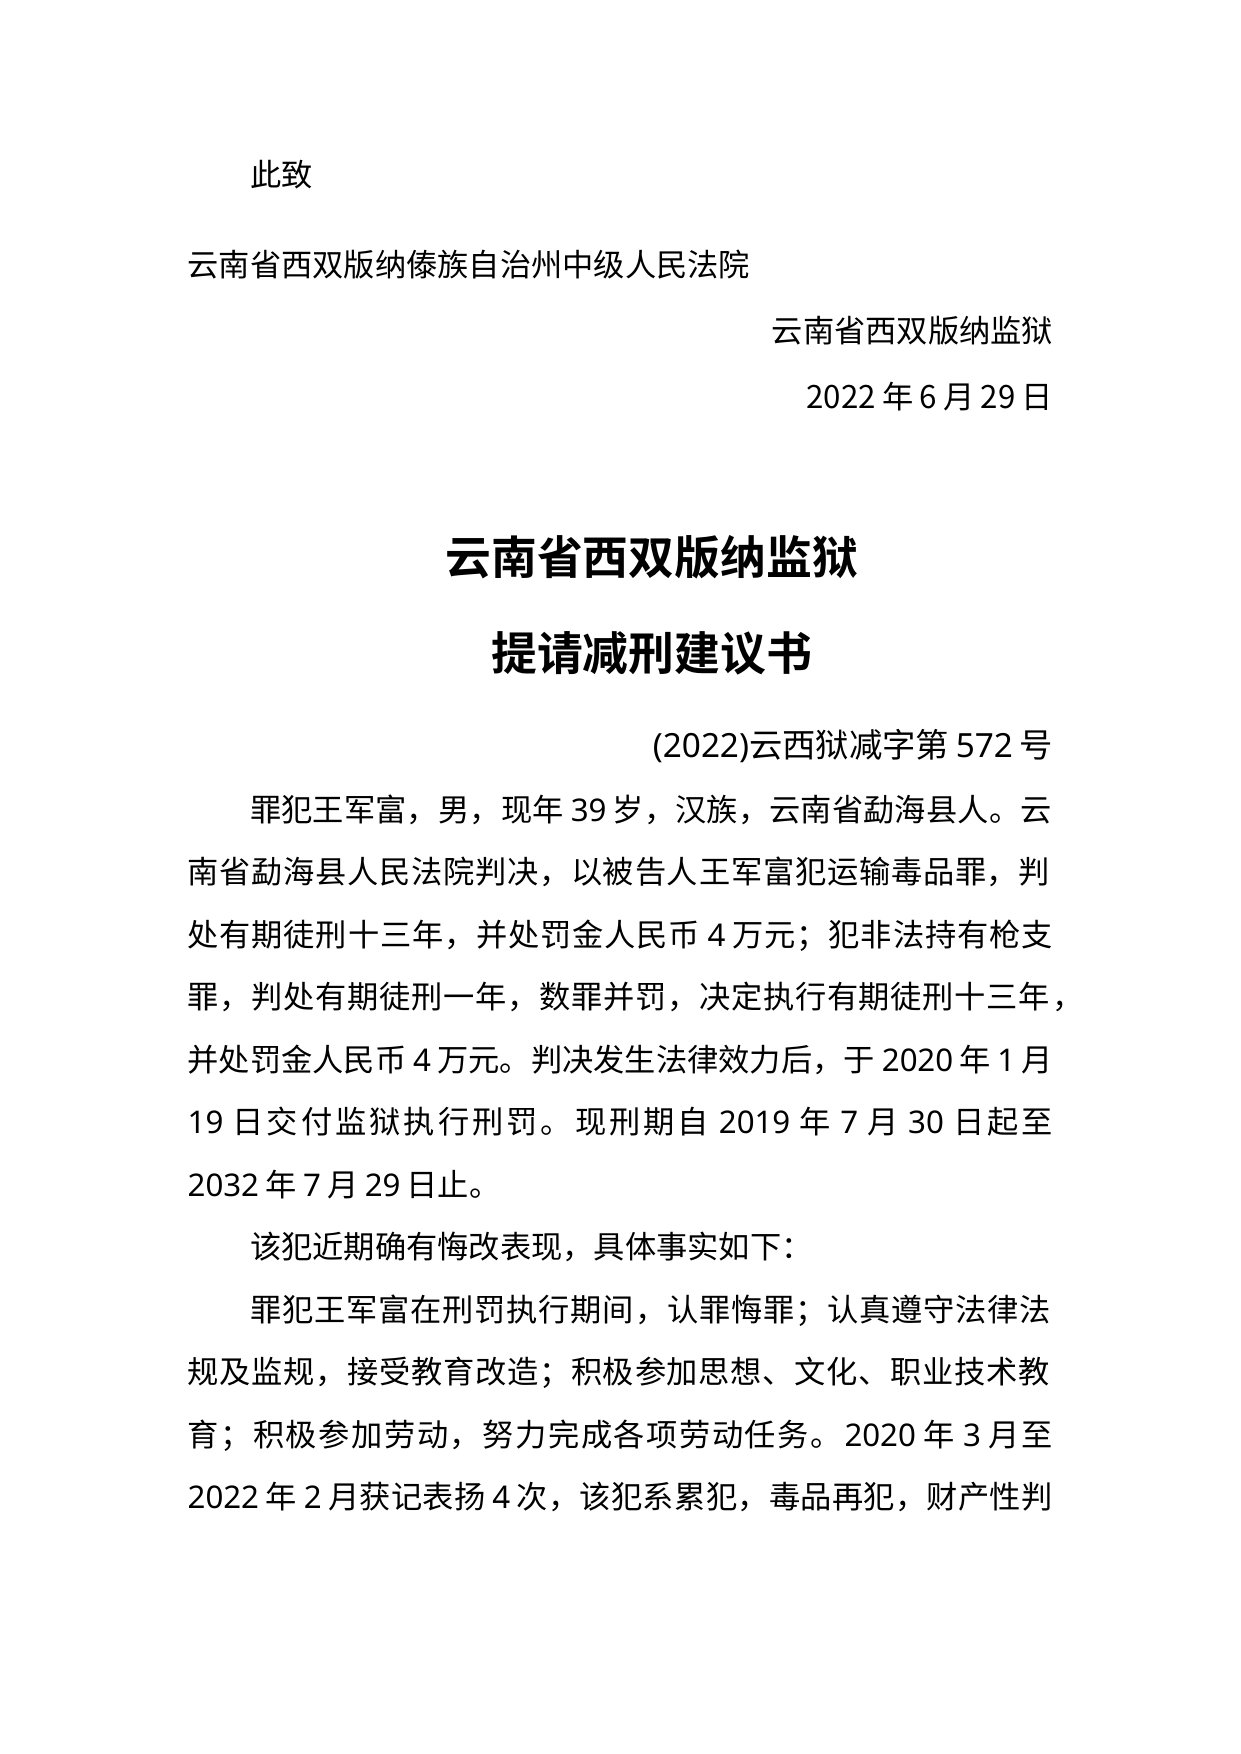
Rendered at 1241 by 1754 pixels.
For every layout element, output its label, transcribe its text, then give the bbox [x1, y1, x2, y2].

text 云南省西双版纳傣族自治州中级人民法院 [187, 240, 1053, 286]
text 该犯近期确有悔改表现，具体事实如下： [187, 1205, 1053, 1268]
text (2022)云西狱减字第572号 [187, 716, 1053, 768]
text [187, 1268, 1053, 1518]
text 云南省西双版纳监狱 2022年6月29日 [187, 286, 1053, 418]
text 罪犯王军富，男，现年39岁，汉族，云南省勐海县人。云南省勐海县人民法院判决，以被告人王军富犯运输毒品罪，判处有期徒刑十三年，并处罚金人民币4万元；犯非法持有枪支罪，判处有期徒刑一年，数罪并罚，决定执行有期徒刑十三年，并处罚金人民币4万元。判决发生法律效力后，于2020年1月19日交付监狱执行刑罚。现刑期自2019年7月30日起至2032年7月29日止。 [187, 768, 1053, 1205]
text 云南省西双版纳监狱 [187, 521, 1053, 588]
text 此致 [187, 150, 1053, 195]
text 提请减刑建议书 [187, 617, 1053, 683]
